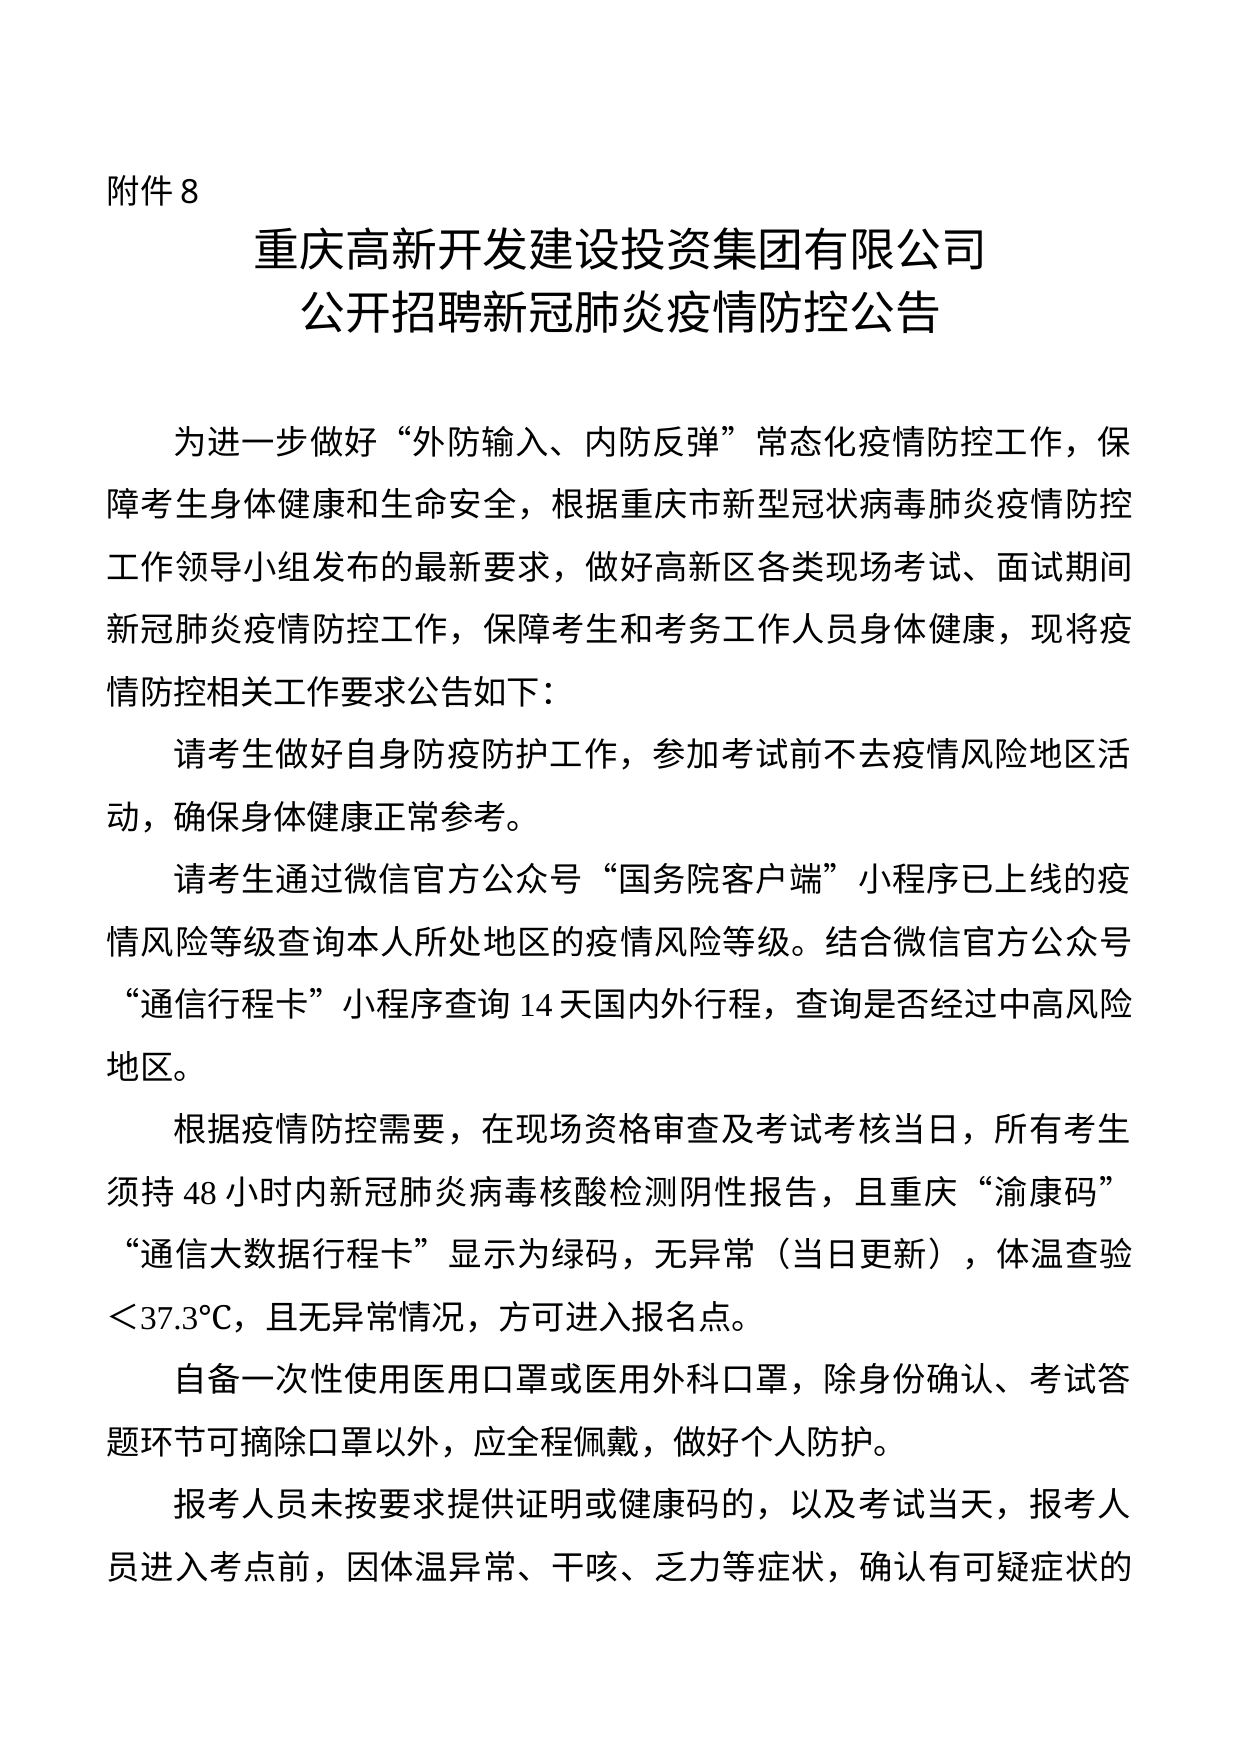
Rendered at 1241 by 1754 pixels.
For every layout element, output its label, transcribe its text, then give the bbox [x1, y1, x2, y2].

text 自备一次性使用医用口罩或医用外科口罩，除身份确认、考试答题环节可摘除口罩以外，应全程佩戴，做好个人防护。 [106, 1342, 1134, 1467]
text 附件8 [106, 150, 1134, 217]
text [106, 1467, 1134, 1592]
text 请考生通过微信官方公众号“国务院客户端”小程序已上线的疫情风险等级查询本人所处地区的疫情风险等级。结合微信官方公众号“通信行程卡”小程序查询14天国内外行程，查询是否经过中高风险地区。 [106, 842, 1134, 1092]
text 为进一步做好“外防输入、内防反弹”常态化疫情防控工作，保障考生身体健康和生命安全，根据重庆市新型冠状病毒肺炎疫情防控工作领导小组发布的最新要求，做好高新区各类现场考试、面试期间新冠肺炎疫情防控工作，保障考生和考务工作人员身体健康，现将疫情防控相关工作要求公告如下： [106, 404, 1134, 717]
text 请考生做好自身防疫防护工作，参加考试前不去疫情风险地区活动，确保身体健康正常参考。 [106, 717, 1134, 842]
text 根据疫情防控需要，在现场资格审查及考试考核当日，所有考生须持48小时内新冠肺炎病毒核酸检测阴性报告，且重庆“渝康码”“通信大数据行程卡”显示为绿码，无异常（当日更新），体温查验＜37.3℃，且无异常情况，方可进入报名点。 [106, 1092, 1134, 1342]
text 重庆高新开发建设投资集团有限公司 [106, 217, 1134, 279]
text 公开招聘新冠肺炎疫情防控公告 [106, 279, 1134, 342]
